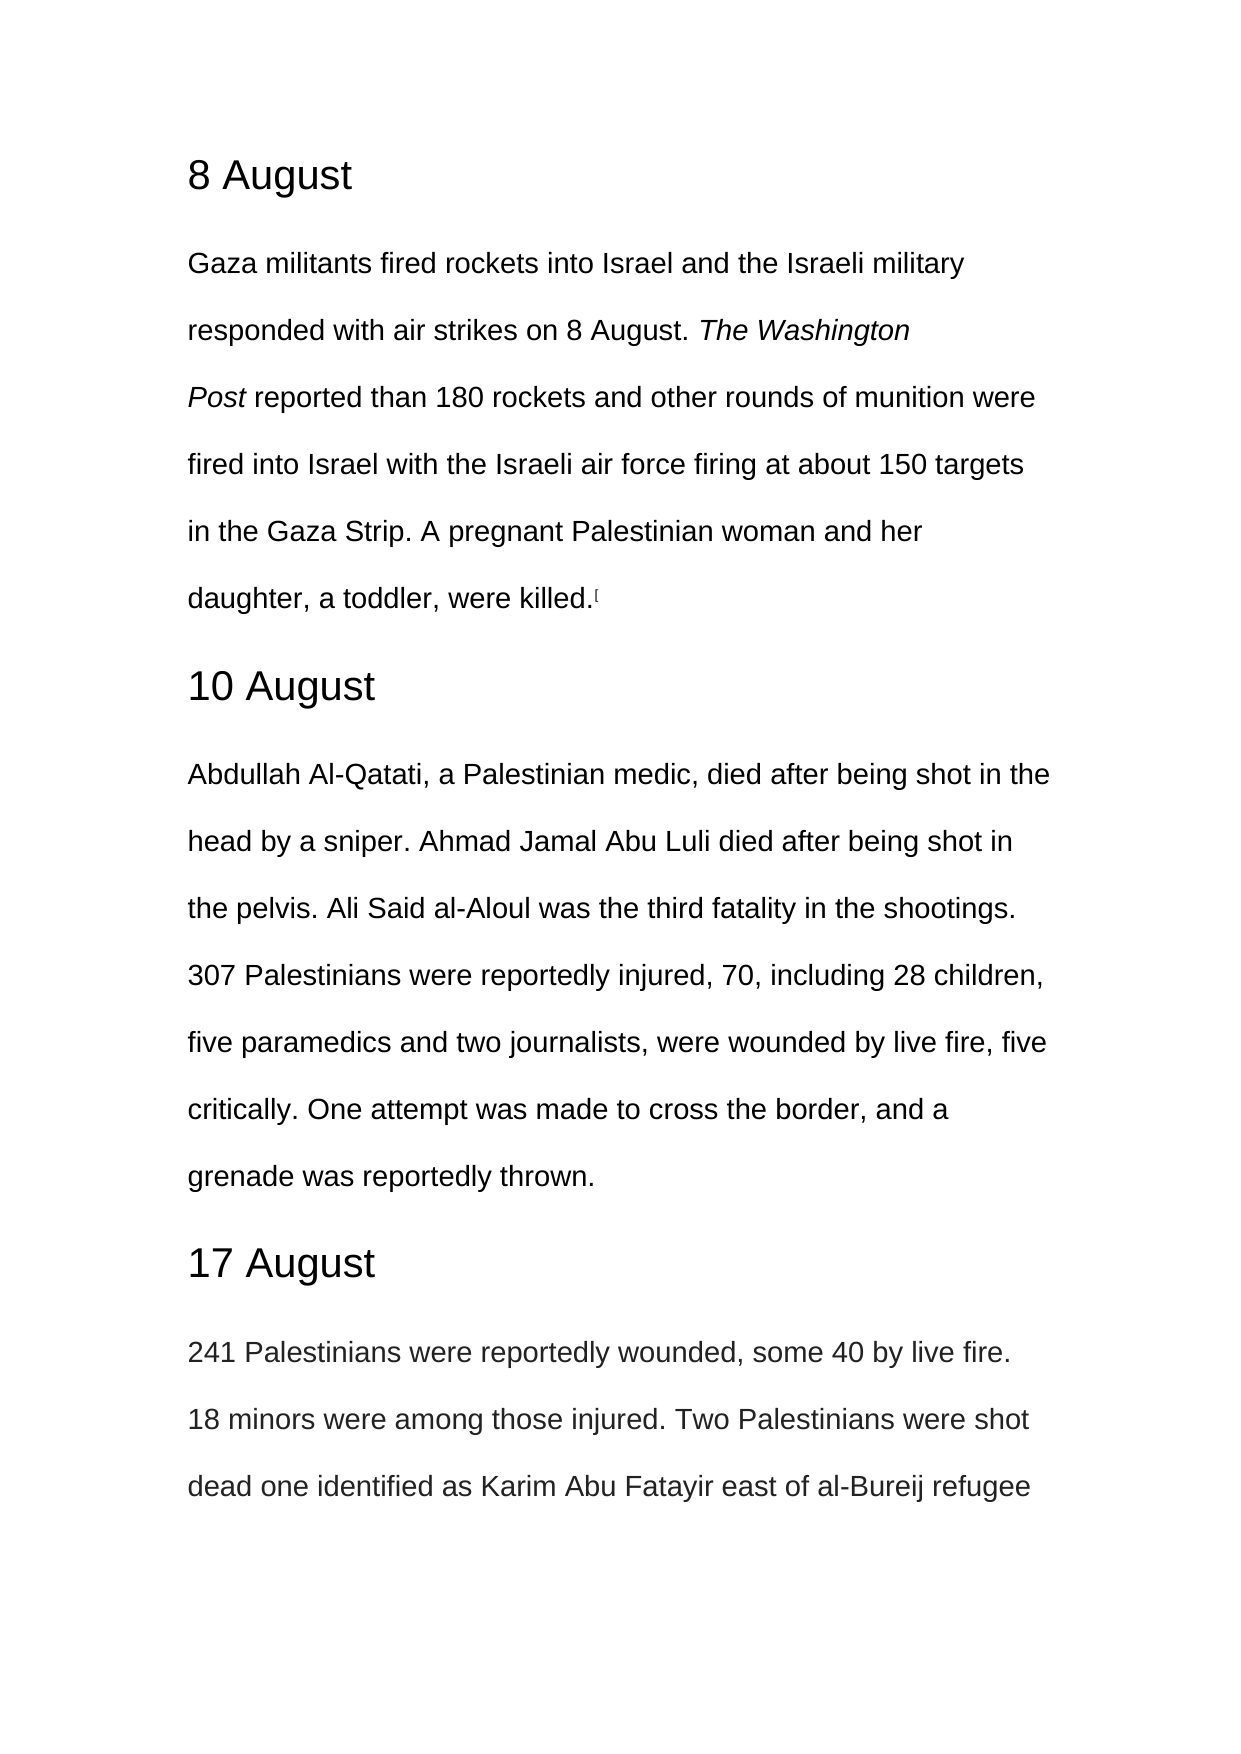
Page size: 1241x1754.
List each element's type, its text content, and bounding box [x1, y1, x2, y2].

subtitle 17 August [187, 1239, 1053, 1287]
subtitle 8 August [187, 150, 1053, 198]
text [187, 1334, 1053, 1502]
text Abdullah Al-Qatati, a Palestinian medic, died after being shot in the head by a sniper. Ahmad Jamal Abu Luli died after being shot in the pelvis. Ali Said al-Aloul was the third fatality in the shootings. 307 Palestinians were reportedly injured, 70, including 28 children, five paramedics and two journalists, were wounded by live fire, five critically. One attempt was made to cross the border, and a grenade was reportedly thrown. [187, 757, 1053, 1193]
subtitle 10 August [187, 661, 1053, 709]
text Gaza militants fired rockets into Israel and the Israeli military responded with air strikes on 8 August. The Washington Post reported than 180 rockets and other rounds of munition were fired into Israel with the Israeli air force firing at about 150 targets in the Gaza Strip. A pregnant Palestinian woman and her daughter, a toddler, were killed.[ [187, 246, 1053, 615]
